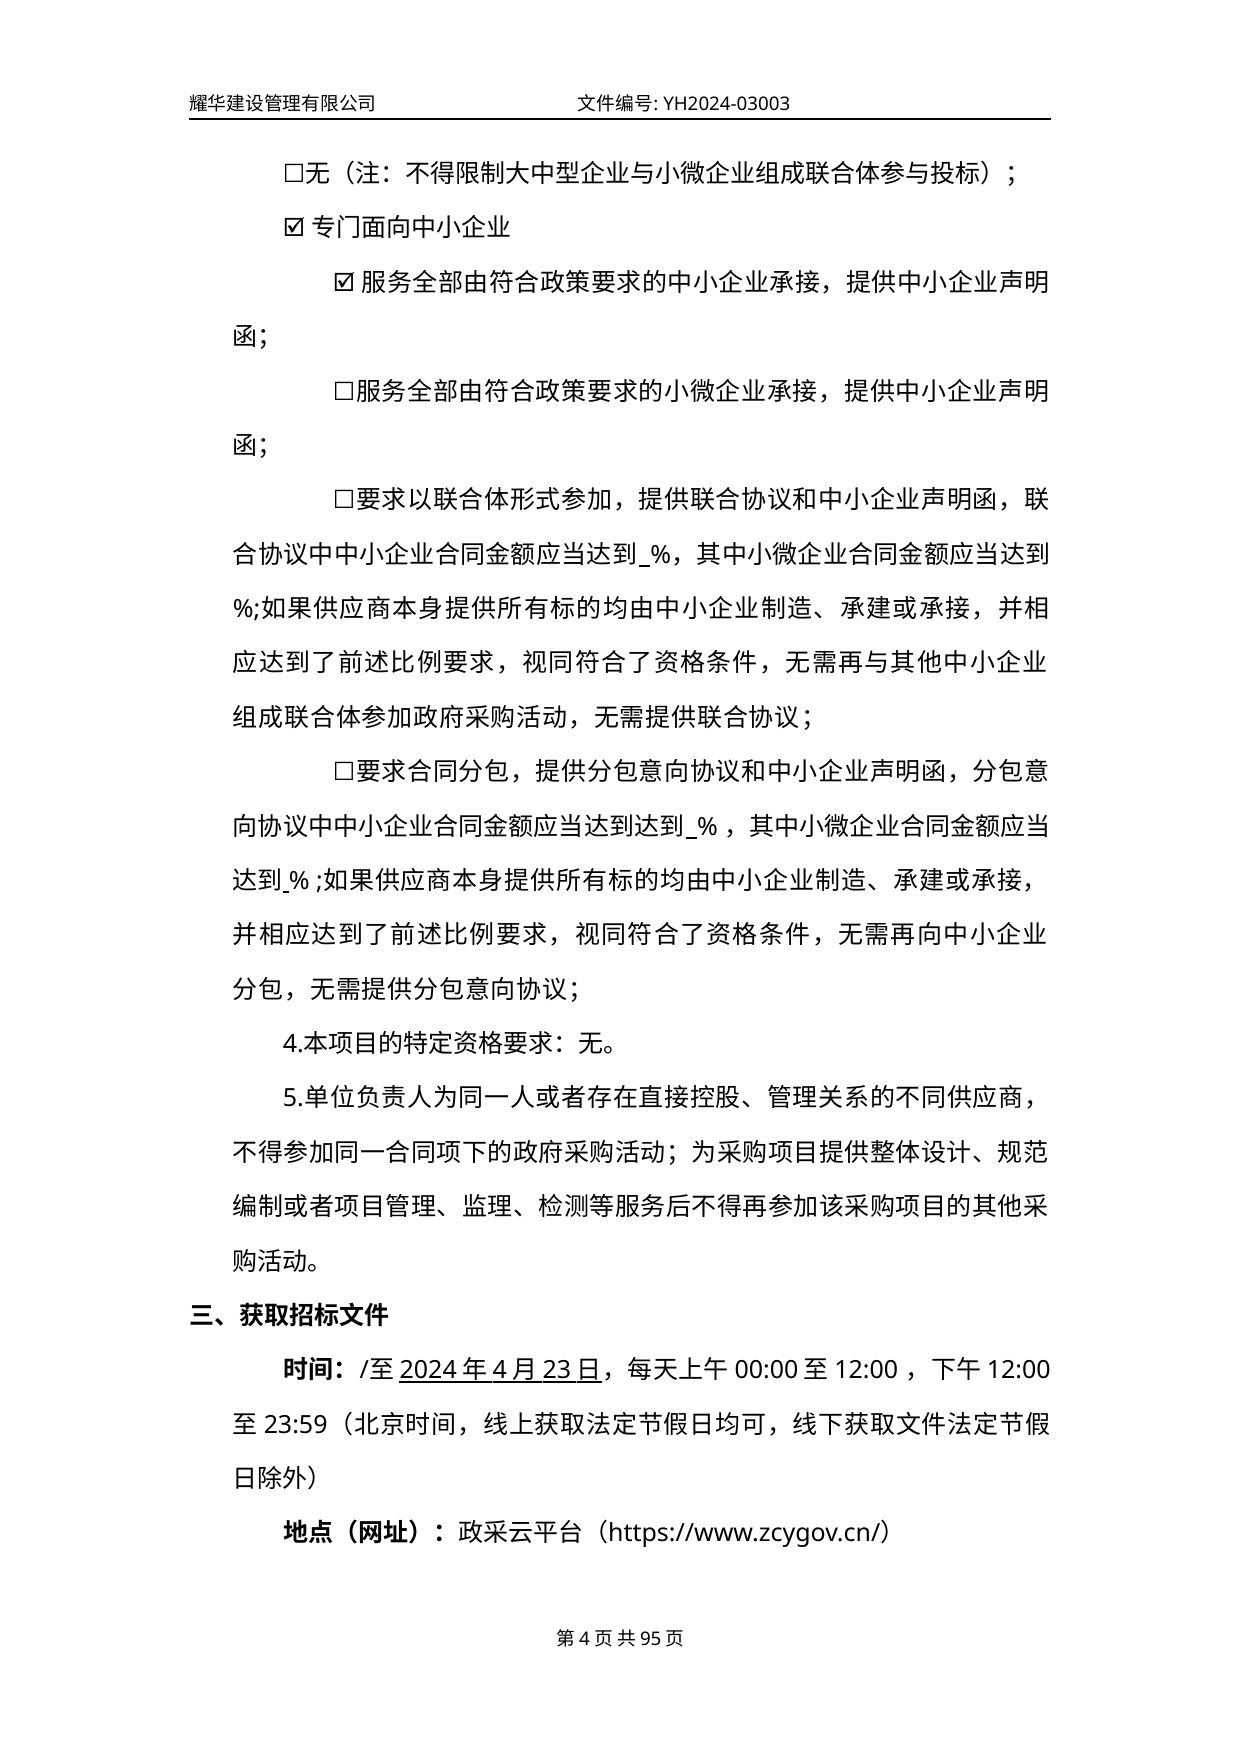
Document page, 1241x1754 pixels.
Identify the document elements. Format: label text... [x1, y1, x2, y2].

text 4.本项目的特定资格要求：无。 [233, 1023, 1051, 1060]
text 时间：/至2024年4月23日，每天上午00:00至12:00 ，下午12:00至23:59（北京时间，线上获取法定节假日均可，线下获取文件法定节假日除外） [233, 1350, 1051, 1495]
text 5.单位负责人为同一人或者存在直接控股、管理关系的不同供应商，不得参加同一合同项下的政府采购活动；为采购项目提供整体设计、规范编制或者项目管理、监理、检测等服务后不得再参加该采购项目的其他采购活动。 [233, 1078, 1051, 1277]
text 三、获取招标文件 [189, 1295, 1051, 1332]
text ☐要求以联合体形式参加，提供联合协议和中小企业声明函，联合协议中中小企业合同金额应当达到 %，其中小微企业合同金额应当达到 %;如果供应商本身提供所有标的均由中小企业制造、承建或承接，并相应达到了前述比例要求，视同符合了资格条件，无需再与其他中小企业组成联合体参加政府采购活动，无需提供联合协议； [233, 480, 1051, 733]
text 专门面向中小企业 [233, 208, 1051, 244]
text 服务全部由符合政策要求的中小企业承接，提供中小企业声明函； [233, 262, 1051, 353]
text ☐无（注：不得限制大中型企业与小微企业组成联合体参与投标）； [233, 153, 1051, 190]
text ☐要求合同分包，提供分包意向协议和中小企业声明函，分包意向协议中中小企业合同金额应当达到达到 % ，其中小微企业合同金额应当达到 % ;如果供应商本身提供所有标的均由中小企业制造、承建或承接，并相应达到了前述比例要求，视同符合了资格条件，无需再向中小企业分包，无需提供分包意向协议； [233, 752, 1051, 1005]
text ☐服务全部由符合政策要求的小微企业承接，提供中小企业声明函； [233, 371, 1051, 462]
text 地点（网址）：政采云平台（https://www.zcygov.cn/） [233, 1513, 1051, 1549]
